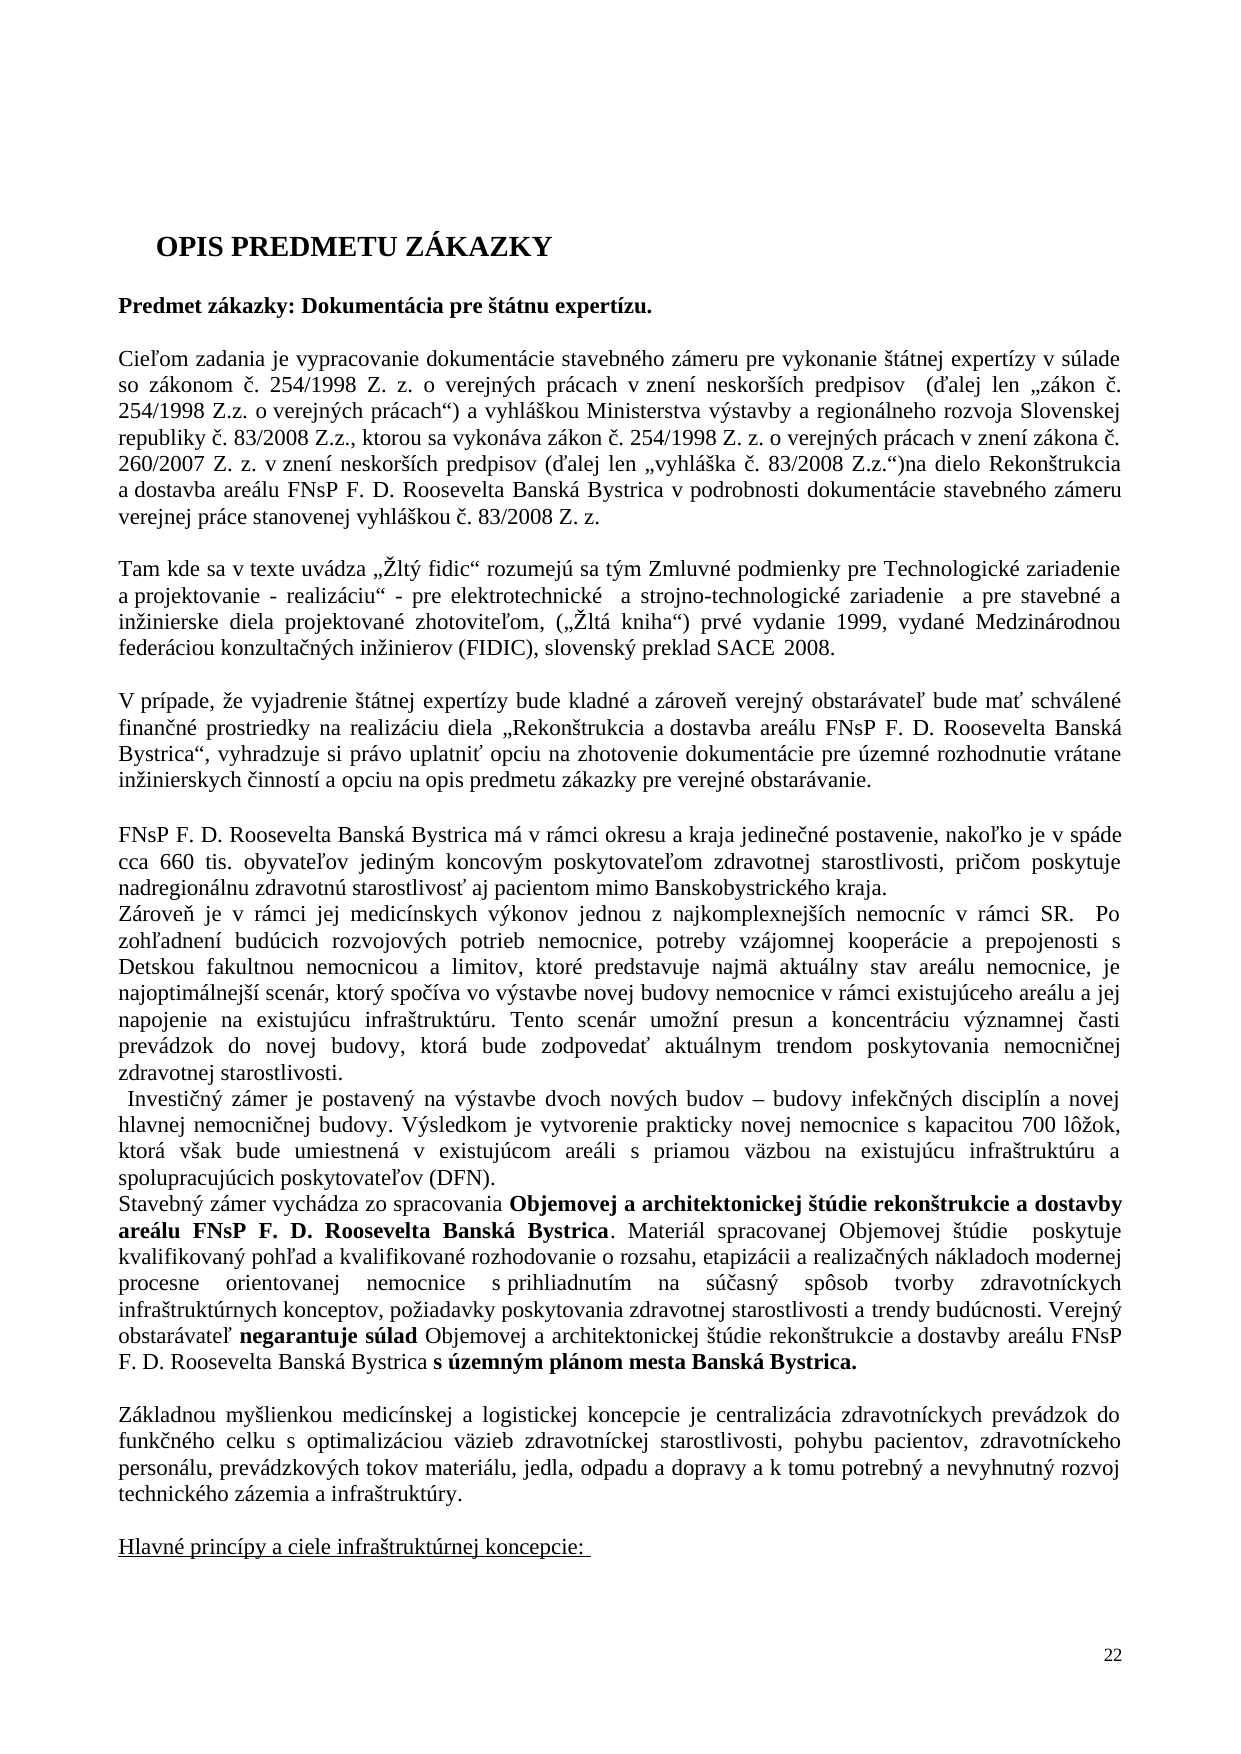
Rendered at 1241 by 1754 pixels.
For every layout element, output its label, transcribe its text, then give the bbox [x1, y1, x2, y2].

text FNsP F. D. Roosevelta Banská Bystrica má v rámci okresu a kraja jedinečné postavenie, nakoľko je v spáde cca 660 tis. obyvateľov jediným koncovým poskytovateľom zdravotnej starostlivosti, pričom poskytuje nadregionálnu zdravotnú starostlivosť aj pacientom mimo Banskobystrického kraja. [118, 821, 1122, 900]
subtitle OPIS PREDMETU ZÁKAZKY [156, 229, 1122, 263]
text Základnou myšlienkou medicínskej a logistickej koncepcie je centralizácia zdravotníckych prevádzok do funkčného celku s optimalizáciou väzieb zdravotníckej starostlivosti, pohybu pacientov, zdravotníckeho personálu, prevádzkových tokov materiálu, jedla, odpadu a dopravy a k tomu potrebný a nevyhnutný rozvoj technického zázemia a infraštruktúry. [118, 1401, 1122, 1507]
text Stavebný zámer vychádza zo spracovania Objemovej a architektonickej štúdie rekonštrukcie a dostavby areálu FNsP F. D. Roosevelta Banská Bystrica. Materiál spracovanej Objemovej štúdie poskytuje kvalifikovaný pohľad a kvalifikované rozhodovanie o rozsahu, etapizácii a realizačných nákladoch modernej procesne orientovanej nemocnice s prihliadnutím na súčasný spôsob tvorby zdravotníckych infraštruktúrnych konceptov, požiadavky poskytovania zdravotnej starostlivosti a trendy budúcnosti. Verejný obstarávateľ negarantuje súlad Objemovej a architektonickej štúdie rekonštrukcie a dostavby areálu FNsP F. D. Roosevelta Banská Bystrica s územným plánom mesta Banská Bystrica. [118, 1190, 1122, 1375]
text Hlavné princípy a ciele infraštruktúrnej koncepcie: [118, 1533, 1122, 1559]
text Investičný zámer je postavený na výstavbe dvoch nových budov – budovy infekčných disciplín a novej hlavnej nemocničnej budovy. Výsledkom je vytvorenie prakticky novej nemocnice s kapacitou 700 lôžok, ktorá však bude umiestnená v existujúcom areáli s priamou väzbou na existujúcu infraštruktúru a spolupracujúcich poskytovateľov (DFN). [118, 1085, 1122, 1190]
text V prípade, že vyjadrenie štátnej expertízy bude kladné a zároveň verejný obstarávateľ bude mať schválené finančné prostriedky na realizáciu diela „Rekonštrukcia a dostavba areálu FNsP F. D. Roosevelta Banská Bystrica“, vyhradzuje si právo uplatniť opciu na zhotovenie dokumentácie pre územné rozhodnutie vrátane inžinierskych činností a opciu na opis predmetu zákazky pre verejné obstarávanie. [118, 687, 1122, 793]
text Cieľom zadania je vypracovanie dokumentácie stavebného zámeru pre vykonanie štátnej expertízy v súlade so zákonom č. 254/1998 Z. z. o verejných prácach v znení neskorších predpisov (ďalej len „zákon č. 254/1998 Z.z. o verejných prácach“) a vyhláškou Ministerstva výstavby a regionálneho rozvoja Slovenskej republiky č. 83/2008 Z.z., ktorou sa vykonáva zákon č. 254/1998 Z. z. o verejných prácach v znení zákona č. 260/2007 Z. z. v znení neskorších predpisov (ďalej len „vyhláška č. 83/2008 Z.z.“)na dielo Rekonštrukcia a dostavba areálu FNsP F. D. Roosevelta Banská Bystrica v podrobnosti dokumentácie stavebného zámeru verejnej práce stanovenej vyhláškou č. 83/2008 Z. z. [118, 344, 1122, 529]
text Zároveň je v rámci jej medicínskych výkonov jednou z najkomplexnejších nemocníc v rámci SR. Po zohľadnení budúcich rozvojových potrieb nemocnice, potreby vzájomnej kooperácie a prepojenosti s Detskou fakultnou nemocnicou a limitov, ktoré predstavuje najmä aktuálny stav areálu nemocnice, je najoptimálnejší scenár, ktorý spočíva vo výstavbe novej budovy nemocnice v rámci existujúceho areálu a jej napojenie na existujúcu infraštruktúru. Tento scenár umožní presun a koncentráciu významnej časti prevádzok do novej budovy, ktorá bude zodpovedať aktuálnym trendom poskytovania nemocničnej zdravotnej starostlivosti. [118, 900, 1122, 1085]
text Tam kde sa v texte uvádza „Žltý fidic“ rozumejú sa tým Zmluvné podmienky pre Technologické zariadenie a projektovanie - realizáciu“ - pre elektrotechnické a strojno-technologické zariadenie a pre stavebné a inžinierske diela projektované zhotoviteľom, („Žltá kniha“) prvé vydanie 1999, vydané Medzinárodnou federáciou konzultačných inžinierov (FIDIC), slovenský preklad SACE 2008. [118, 555, 1122, 661]
text Predmet zákazky: Dokumentácia pre štátnu expertízu. [118, 292, 1122, 318]
